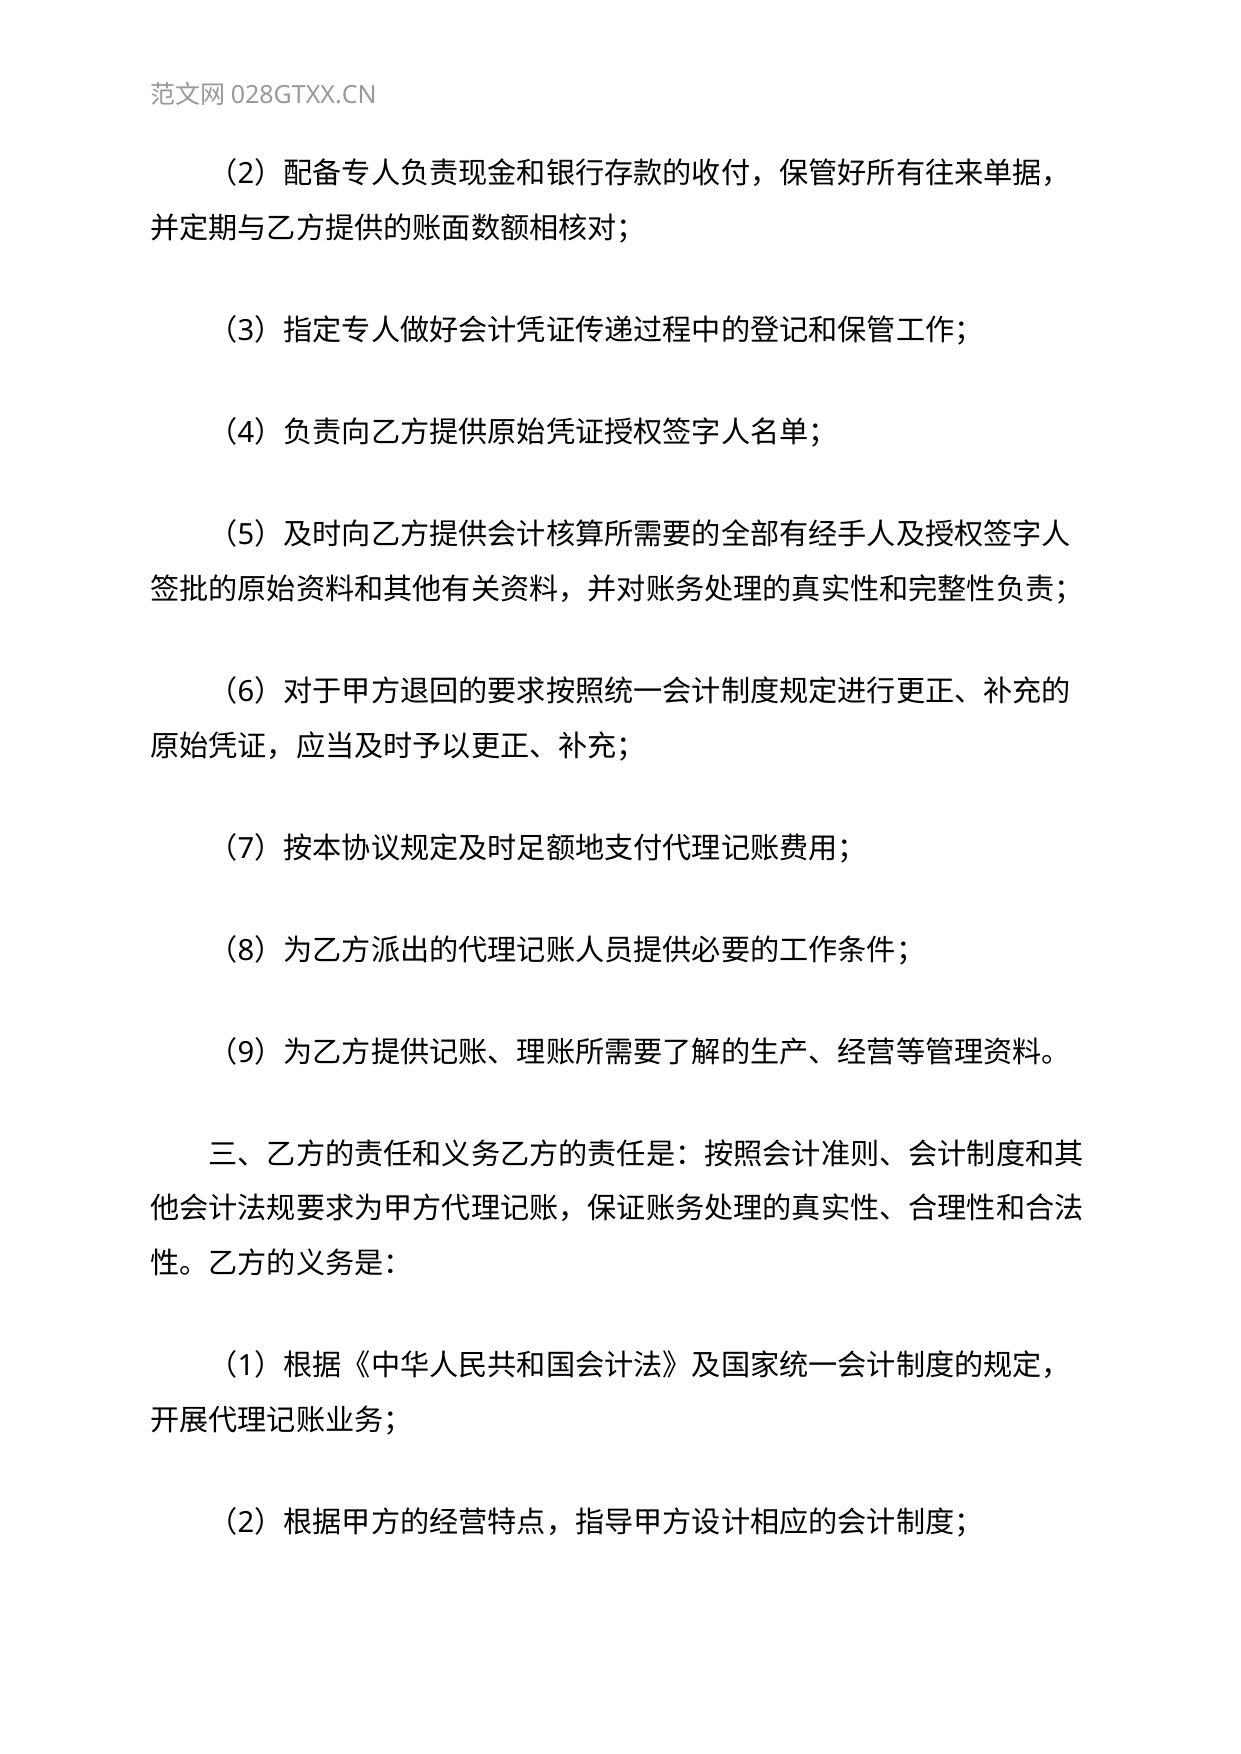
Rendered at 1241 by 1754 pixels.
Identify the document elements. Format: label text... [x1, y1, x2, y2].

text （8）为乙方派出的代理记账人员提供必要的工作条件； [150, 926, 1090, 969]
text （6）对于甲方退回的要求按照统一会计制度规定进行更正、补充的原始凭证，应当及时予以更正、补充； [150, 667, 1090, 765]
text （9）为乙方提供记账、理账所需要了解的生产、经营等管理资料。 [150, 1028, 1090, 1071]
text （2）根据甲方的经营特点，指导甲方设计相应的会计制度； [150, 1498, 1090, 1541]
text （2）配备专人负责现金和银行存款的收付，保管好所有往来单据，并定期与乙方提供的账面数额相核对； [150, 150, 1090, 247]
text （7）按本协议规定及时足额地支付代理记账费用； [150, 824, 1090, 867]
text （3）指定专人做好会计凭证传递过程中的登记和保管工作； [150, 307, 1090, 349]
text （5）及时向乙方提供会计核算所需要的全部有经手人及授权签字人签批的原始资料和其他有关资料，并对账务处理的真实性和完整性负责； [150, 511, 1090, 608]
text （1）根据《中华人民共和国会计法》及国家统一会计制度的规定，开展代理记账业务； [150, 1342, 1090, 1439]
text （4）负责向乙方提供原始凭证授权签字人名单； [150, 409, 1090, 451]
text 三、乙方的责任和义务乙方的责任是：按照会计准则、会计制度和其他会计法规要求为甲方代理记账，保证账务处理的真实性、合理性和合法性。乙方的义务是： [150, 1130, 1090, 1282]
